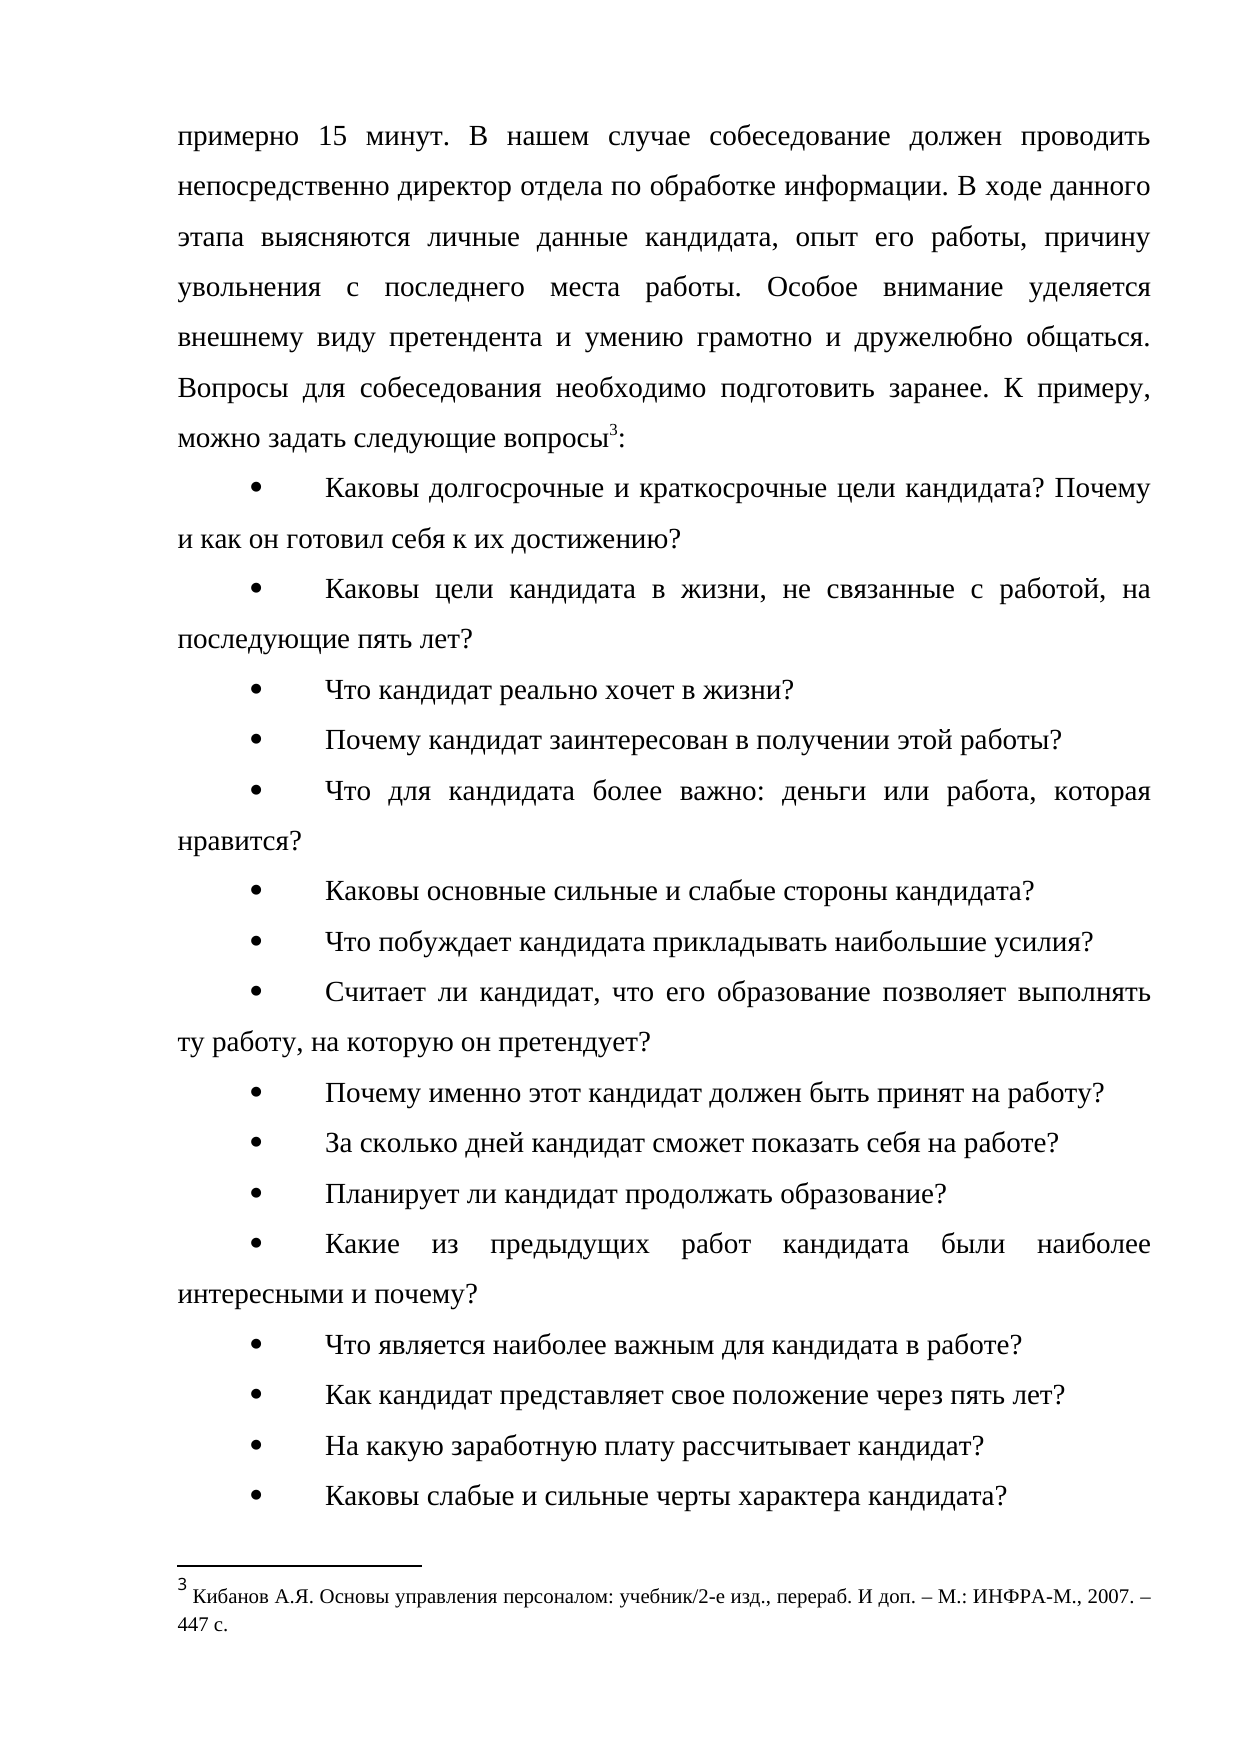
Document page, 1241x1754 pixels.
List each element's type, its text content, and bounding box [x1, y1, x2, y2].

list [177, 118, 1152, 453]
list Планирует ли кандидат продолжать образование? [177, 1176, 1152, 1209]
list Почему кандидат заинтересован в получении этой работы? [177, 722, 1152, 756]
list Что является наиболее важным для кандидата в работе? [177, 1327, 1152, 1361]
list Что побуждает кандидата прикладывать наибольшие усилия? [177, 924, 1152, 957]
list На какую заработную плату рассчитывает кандидат? [177, 1428, 1152, 1461]
list Каковы основные сильные и слабые стороны кандидата? [177, 873, 1152, 907]
list Что для кандидата более важно: деньги или работа, которая нравится? [177, 773, 1152, 857]
list Считает ли кандидат, что его образование позволяет выполнять ту работу, на которую он претендует? [177, 974, 1152, 1058]
list Почему именно этот кандидат должен быть принят на работу? [177, 1075, 1152, 1108]
list Каковы цели кандидата в жизни, не связанные с работой, на последующие пять лет? [177, 571, 1152, 655]
list Какие из предыдущих работ кандидата были наиболее интересными и почему? [177, 1226, 1152, 1310]
list Как кандидат представляет свое положение через пять лет? [177, 1377, 1152, 1411]
list За сколько дней кандидат сможет показать себя на работе? [177, 1125, 1152, 1159]
list Что кандидат реально хочет в жизни? [177, 672, 1152, 705]
list Каковы слабые и сильные черты характера кандидата? [177, 1478, 1152, 1512]
list Каковы долгосрочные и краткосрочные цели кандидата? Почему и как он готовил себя к их достижению? [177, 470, 1152, 554]
